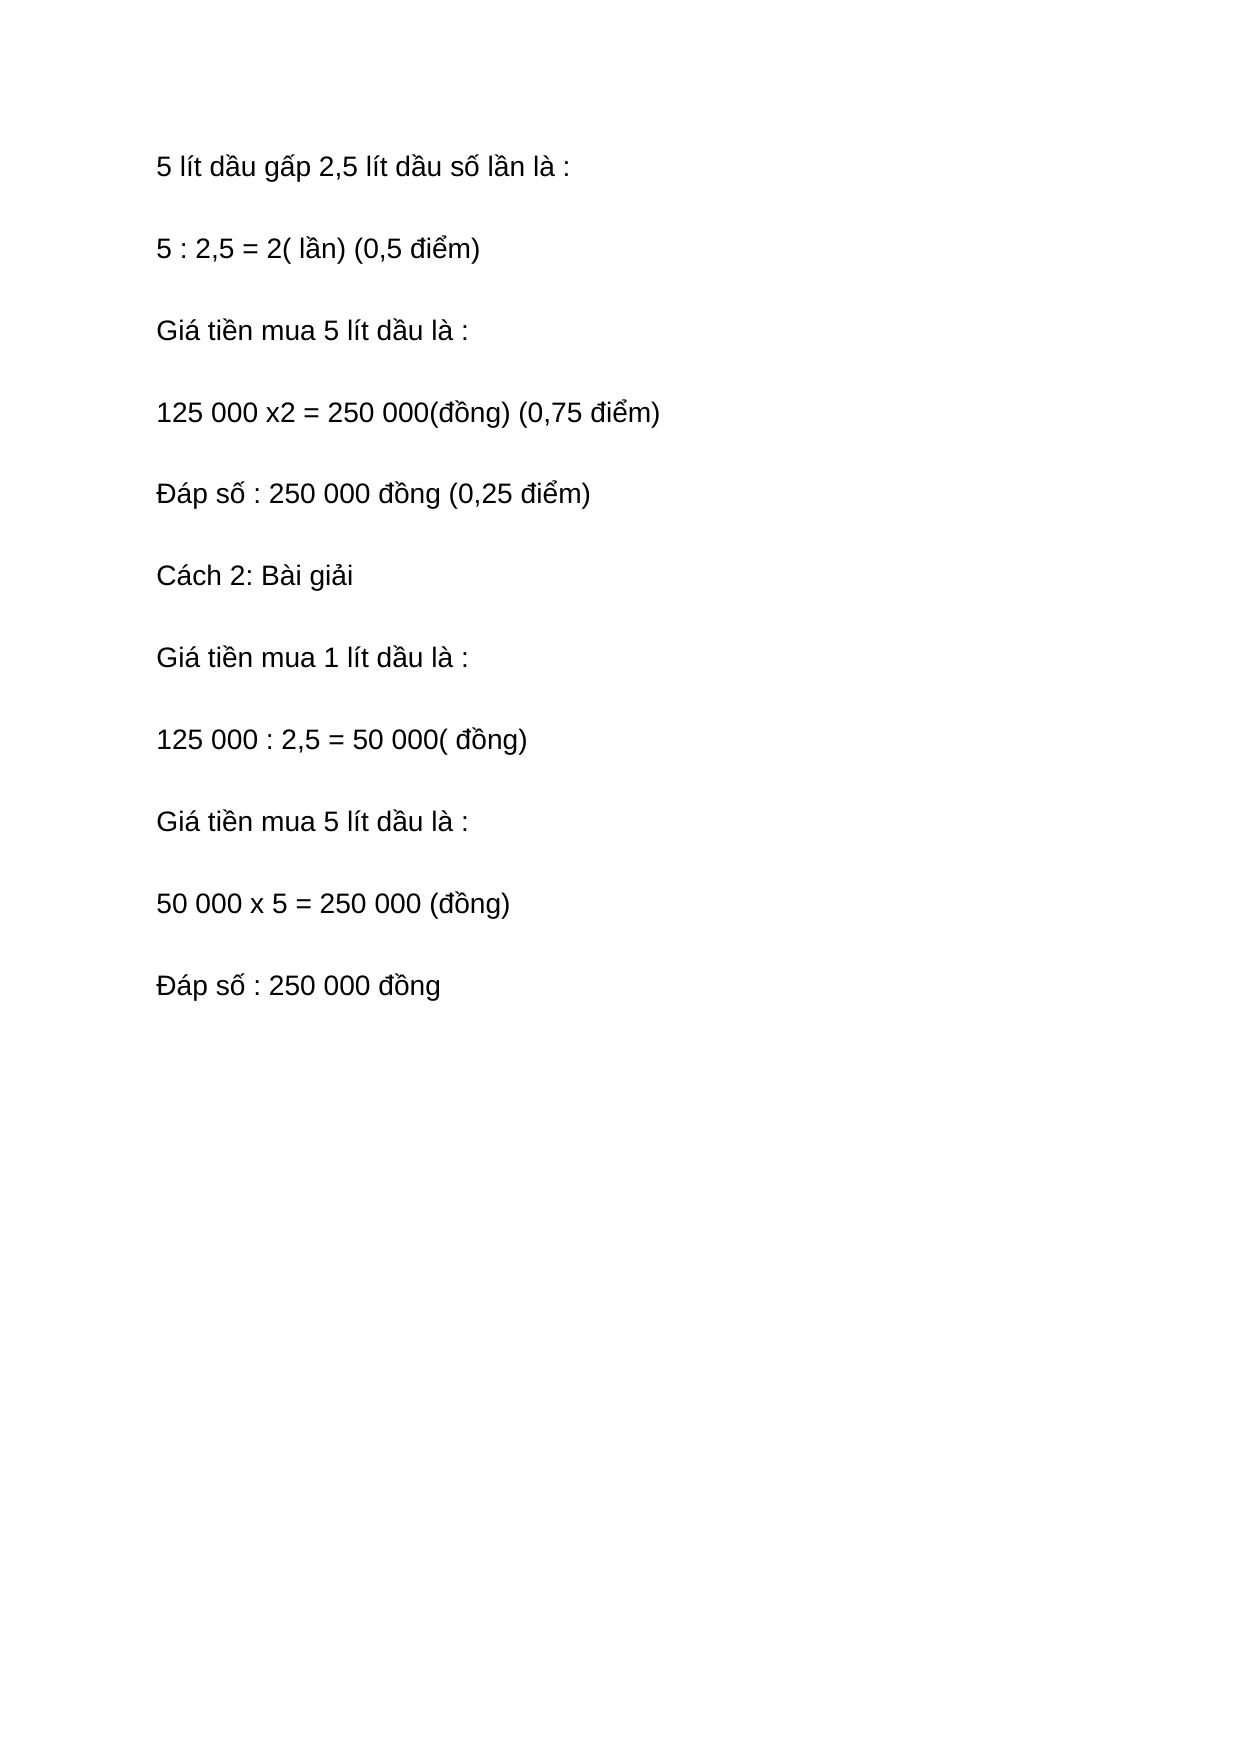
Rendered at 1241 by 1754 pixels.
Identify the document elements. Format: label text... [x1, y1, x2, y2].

text 50 000 x 5 = 250 000 (đồng) [156, 887, 1084, 919]
text 5 : 2,5 = 2( lần) (0,5 điểm) [156, 232, 1084, 264]
text Giá tiền mua 1 lít dầu là : [156, 641, 1084, 674]
text Giá tiền mua 5 lít dầu là : [156, 805, 1084, 837]
text Giá tiền mua 5 lít dầu là : [156, 314, 1084, 346]
text 5 lít dầu gấp 2,5 lít dầu số lần là : [156, 150, 1084, 182]
text Đáp số : 250 000 đồng (0,25 điểm) [156, 477, 1084, 510]
text 125 000 : 2,5 = 50 000( đồng) [156, 723, 1084, 756]
text 125 000 x2 = 250 000(đồng) (0,75 điểm) [156, 396, 1084, 428]
text Cách 2: Bài giải [156, 559, 1084, 592]
text Đáp số : 250 000 đồng [156, 969, 1084, 1001]
